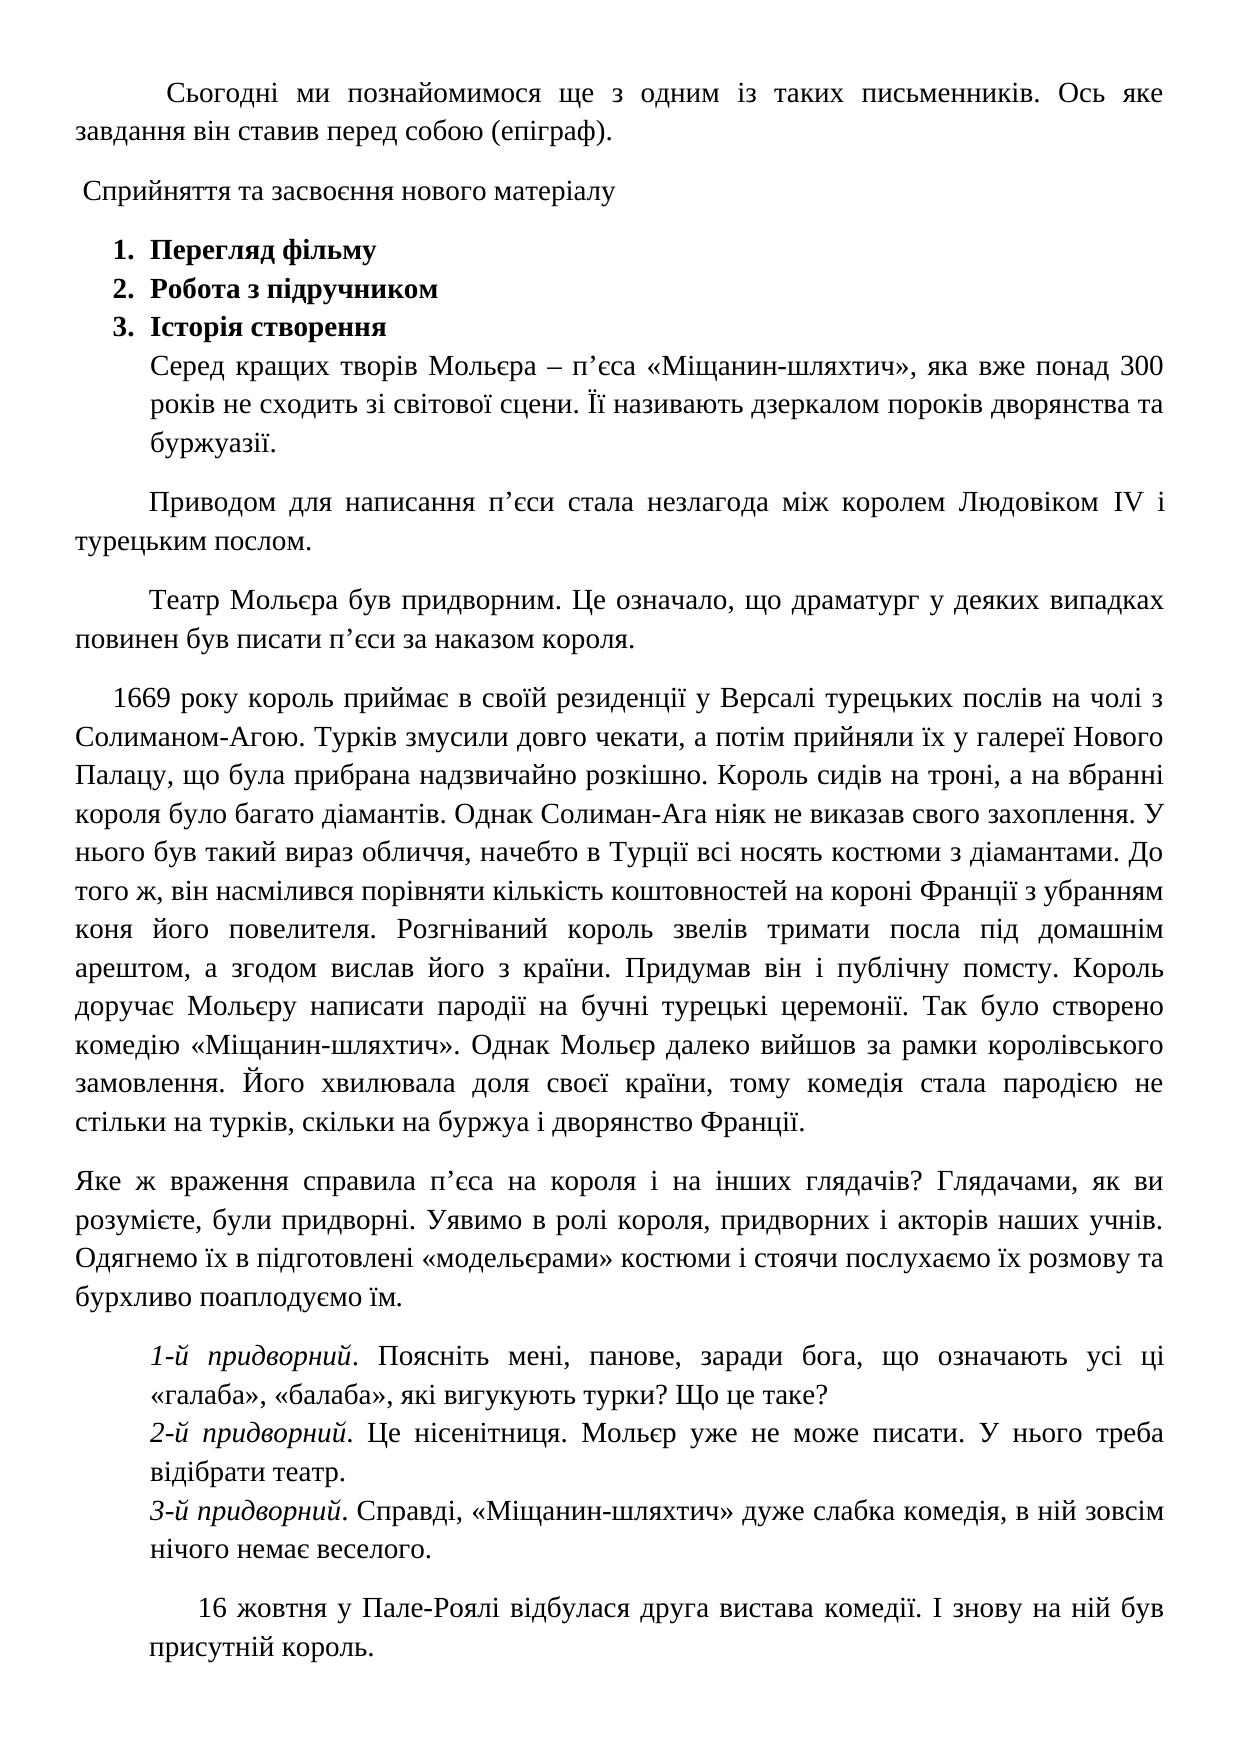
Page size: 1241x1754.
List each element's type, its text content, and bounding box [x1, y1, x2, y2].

list Серед кращих творів Мольєра – п’єса «Міщанин-шляхтич», яка вже понад 300 років не сходить зі світової сцени. Її називають дзеркалом пороків дворянства та буржуазії. [150, 348, 1165, 458]
list Перегляд фільму [112, 232, 1165, 266]
text Театр Мольєра був придворним. Це означало, що драматург у деяких випадках повинен був писати п’єси за наказом короля. [75, 582, 1165, 654]
text 1669 року король приймає в своїй резиденції у Версалі турецьких послів на чолі з Солиманом-Агою. Турків змусили довго чекати, а потім прийняли їх у галереї Нового Палацу, що була прибрана надзвичайно розкішно. Король сидів на троні, а на вбранні короля було багато діамантів. Однак Солиман-Ага ніяк не виказав свого захоплення. У нього був такий вираз обличчя, начебто в Турції всі носять костюми з діамантами. До того ж, він насмілився порівняти кількість коштовностей на короні Франції з убранням коня його повелителя. Розгніваний король звелів тримати посла під домашнім арештом, а згодом вислав його з країни. Придумав він і публічну помсту. Король доручає Мольєру написати пародії на бучні турецькі церемонії. Так було створено комедію «Міщанин-шляхтич». Однак Мольєр далеко вийшов за рамки королівського замовлення. Його хвилювала доля своєї країни, тому комедія стала пародією не стільки на турків, скільки на буржуа і дворянство Франції. [75, 680, 1165, 1138]
list 2-й придворний. Це нісенітниця. Мольєр уже не може писати. У нього треба відібрати театр. [150, 1416, 1165, 1488]
text Сприйняття та засвоєння нового матеріалу [75, 173, 1165, 206]
list Робота з підручником [112, 271, 1165, 304]
list 3-й придворний. Справді, «Міщанин-шляхтич» дуже слабка комедія, в ній зовсім нічого немає веселого. [150, 1493, 1165, 1565]
text 16 жовтня у Пале-Роялі відбулася друга вистава комедії. І знову на ній був присутній король. [75, 1591, 1165, 1663]
text Приводом для написання п’єси стала незлагода між королем Людовіком IV і турецьким послом. [75, 484, 1165, 556]
list 1-й придворний. Поясніть мені, панове, заради бога, що означають усі ці «галаба», «балаба», які вигукують турки? Що це таке? [150, 1338, 1165, 1411]
list Історія створення [112, 309, 1165, 343]
text Яке ж враження справила п’єса на короля і на інших глядачів? Глядачами, як ви розумієте, були придворні. Уявимо в ролі короля, придворних і акторів наших учнів. Одягнемо їх в підготовлені «модельєрами» костюми і стоячи послухаємо їх розмову та бурхливо поаплодуємо їм. [75, 1163, 1165, 1313]
text Сьогодні ми познайомимося ще з одним із таких письменників. Ось яке завдання він ставив перед собою (епіграф). [75, 75, 1165, 147]
